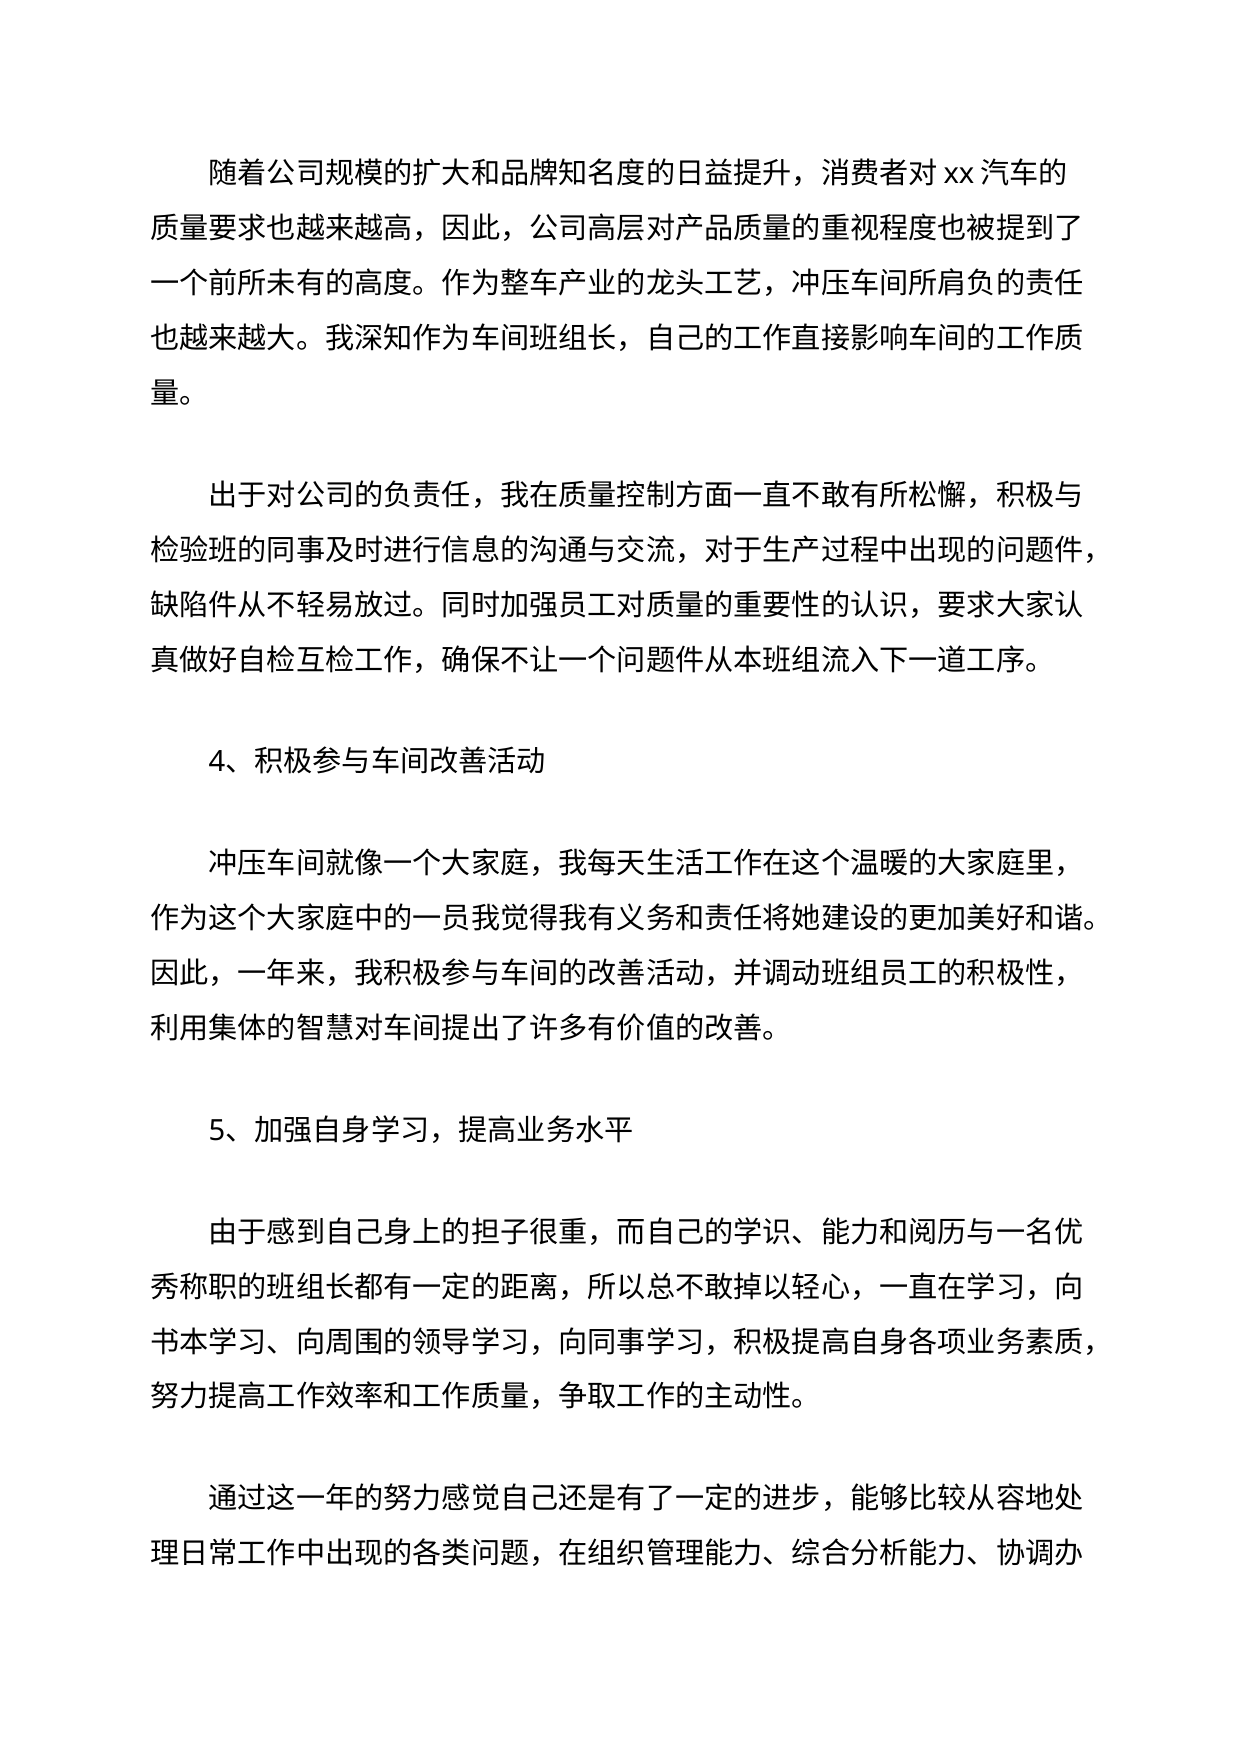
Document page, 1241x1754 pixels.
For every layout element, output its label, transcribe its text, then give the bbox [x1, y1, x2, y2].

text 冲压车间就像一个大家庭，我每天生活工作在这个温暖的大家庭里，作为这个大家庭中的一员我觉得我有义务和责任将她建设的更加美好和谐。因此，一年来，我积极参与车间的改善活动，并调动班组员工的积极性，利用集体的智慧对车间提出了许多有价值的改善。 [150, 840, 1090, 1047]
text 5、加强自身学习，提高业务水平 [150, 1106, 1090, 1149]
text 由于感到自己身上的担子很重，而自己的学识、能力和阅历与一名优秀称职的班组长都有一定的距离，所以总不敢掉以轻心，一直在学习，向书本学习、向周围的领导学习，向同事学习，积极提高自身各项业务素质，努力提高工作效率和工作质量，争取工作的主动性。 [150, 1208, 1090, 1415]
text 出于对公司的负责任，我在质量控制方面一直不敢有所松懈，积极与检验班的同事及时进行信息的沟通与交流，对于生产过程中出现的问题件，缺陷件从不轻易放过。同时加强员工对质量的重要性的认识，要求大家认真做好自检互检工作，确保不让一个问题件从本班组流入下一道工序。 [150, 471, 1090, 678]
text 随着公司规模的扩大和品牌知名度的日益提升，消费者对xx汽车的质量要求也越来越高，因此，公司高层对产品质量的重视程度也被提到了一个前所未有的高度。作为整车产业的龙头工艺，冲压车间所肩负的责任也越来越大。我深知作为车间班组长，自己的工作直接影响车间的工作质量。 [150, 150, 1090, 412]
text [150, 1475, 1090, 1572]
text 4、积极参与车间改善活动 [150, 738, 1090, 780]
